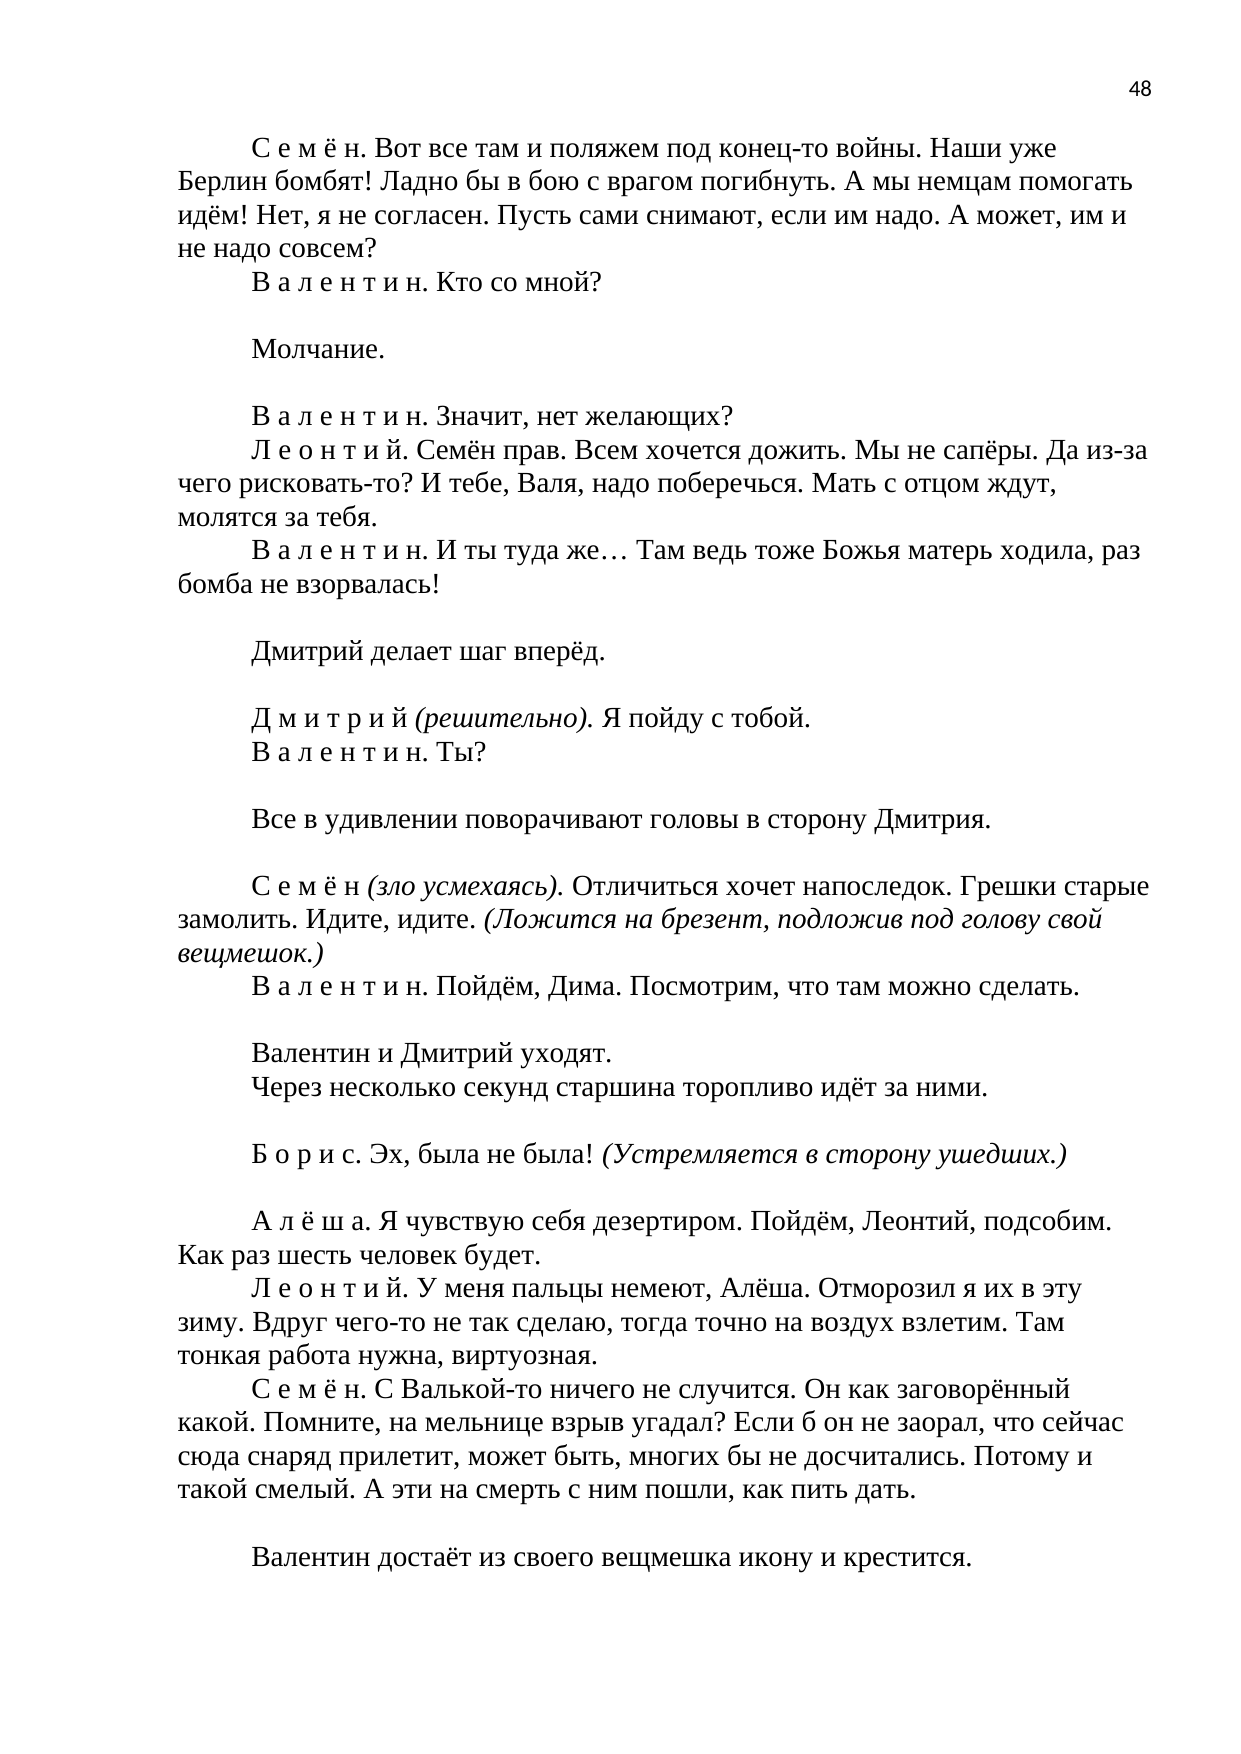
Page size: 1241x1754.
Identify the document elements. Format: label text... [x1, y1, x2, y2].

text Все в удивлении поворачивают головы в сторону Дмитрия. [177, 801, 1152, 834]
text Молчание. [177, 331, 1152, 365]
text В а л е н т и н. Ты? [177, 734, 1152, 767]
text В а л е н т и н. Кто со мной? [177, 264, 1152, 298]
text Д м и т р и й (решительно). Я пойду с тобой. [177, 700, 1152, 734]
text Л е о н т и й. Семён прав. Всем хочется дожить. Мы не сапёры. Да из-за чего рисковать-то? И тебе, Валя, надо поберечься. Мать с отцом ждут, молятся за тебя. [177, 432, 1152, 532]
text В а л е н т и н. Пойдём, Дима. Посмотрим, что там можно сделать. [177, 968, 1152, 1002]
text Дмитрий делает шаг вперёд. [177, 633, 1152, 667]
text А л ё ш а. Я чувствую себя дезертиром. Пойдём, Леонтий, подсобим. Как раз шесть человек будет. [177, 1203, 1152, 1270]
text В а л е н т и н. И ты туда же… Там ведь тоже Божья матерь ходила, раз бомба не взорвалась! [177, 532, 1152, 599]
text Б о р и с. Эх, была не была! (Устремляется в сторону ушедших.) [177, 1136, 1152, 1170]
text В а л е н т и н. Значит, нет желающих? [177, 398, 1152, 432]
text Валентин достаёт из своего вещмешка икону и крестится. [177, 1539, 1152, 1572]
text С е м ё н (зло усмехаясь). Отличиться хочет напоследок. Грешки старые замолить. Идите, идите. (Ложится на брезент, подложив под голову свой вещмешок.) [177, 868, 1152, 968]
text Через несколько секунд старшина торопливо идёт за ними. [177, 1069, 1152, 1103]
text Валентин и Дмитрий уходят. [177, 1036, 1152, 1069]
text С е м ё н. Вот все там и поляжем под конец-то войны. Наши уже Берлин бомбят! Ладно бы в бою с врагом погибнуть. А мы немцам помогать идём! Нет, я не согласен. Пусть сами снимают, если им надо. А может, им и не надо совсем? [177, 130, 1152, 264]
text С е м ё н. С Валькой-то ничего не случится. Он как заговорённый какой. Помните, на мельнице взрыв угадал? Если б он не заорал, что сейчас сюда снаряд прилетит, может быть, многих бы не досчитались. Потому и такой смелый. А эти на смерть с ним пошли, как пить дать. [177, 1371, 1152, 1505]
text Л е о н т и й. У меня пальцы немеют, Алёша. Отморозил я их в эту зиму. Вдруг чего-то не так сделаю, тогда точно на воздух взлетим. Там тонкая работа нужна, виртуозная. [177, 1270, 1152, 1371]
